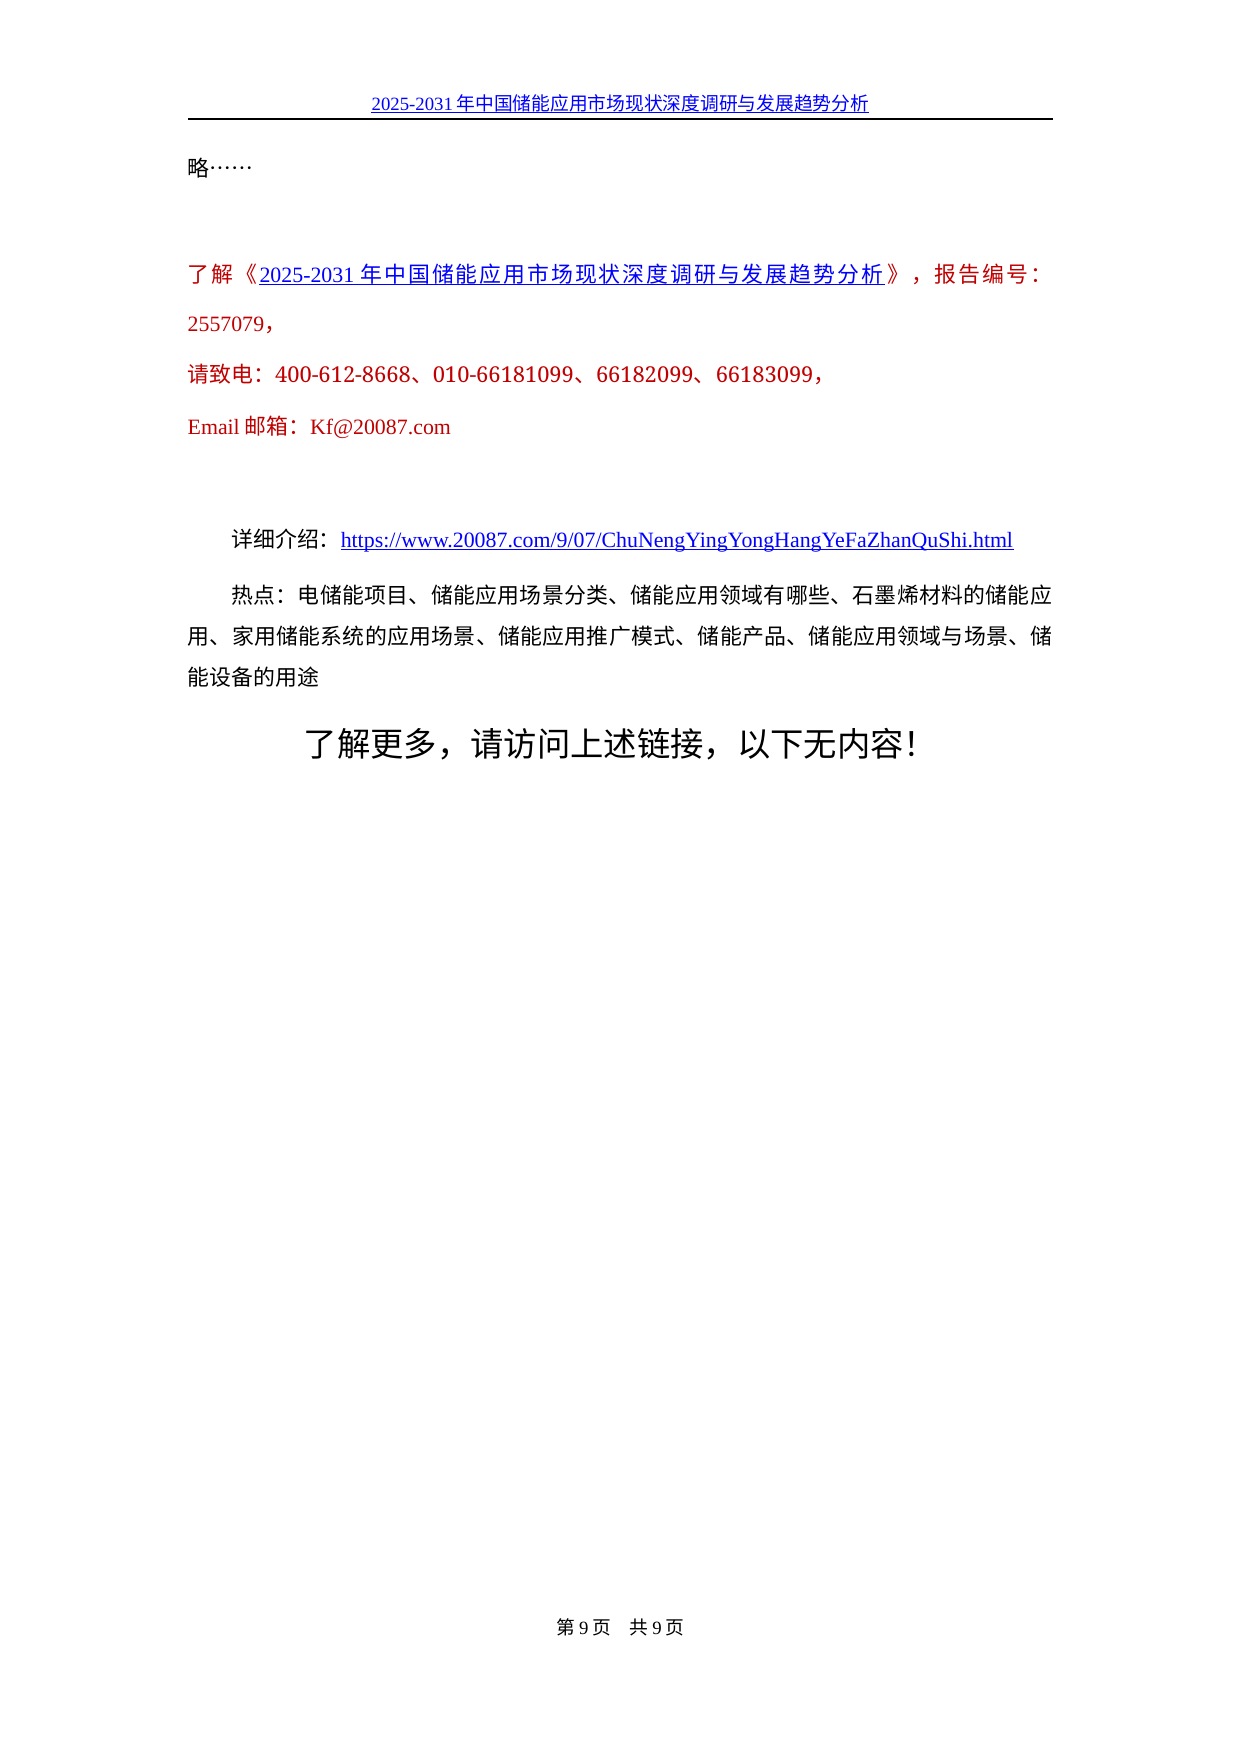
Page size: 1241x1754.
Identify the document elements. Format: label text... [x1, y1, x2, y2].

text 热点：电储能项目、储能应用场景分类、储能应用领域有哪些、石墨烯材料的储能应用、家用储能系统的应用场景、储能应用推广模式、储能产品、储能应用领域与场景、储能设备的用途 [187, 578, 1053, 692]
title 了解更多，请访问上述链接，以下无内容！ [187, 709, 1053, 774]
text Email邮箱：Kf@20087.com [187, 408, 1053, 441]
text 详细介绍：https://www.20087.com/9/07/ChuNengYingYongHangYeFaZhanQuShi.html [187, 521, 1053, 554]
text 请致电：400-612-8668、010-66181099、66182099、66183099， [187, 357, 1053, 389]
text 了解《2025-2031年中国储能应用市场现状深度调研与发展趋势分析》，报告编号：2557079， [187, 257, 1053, 338]
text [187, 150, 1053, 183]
